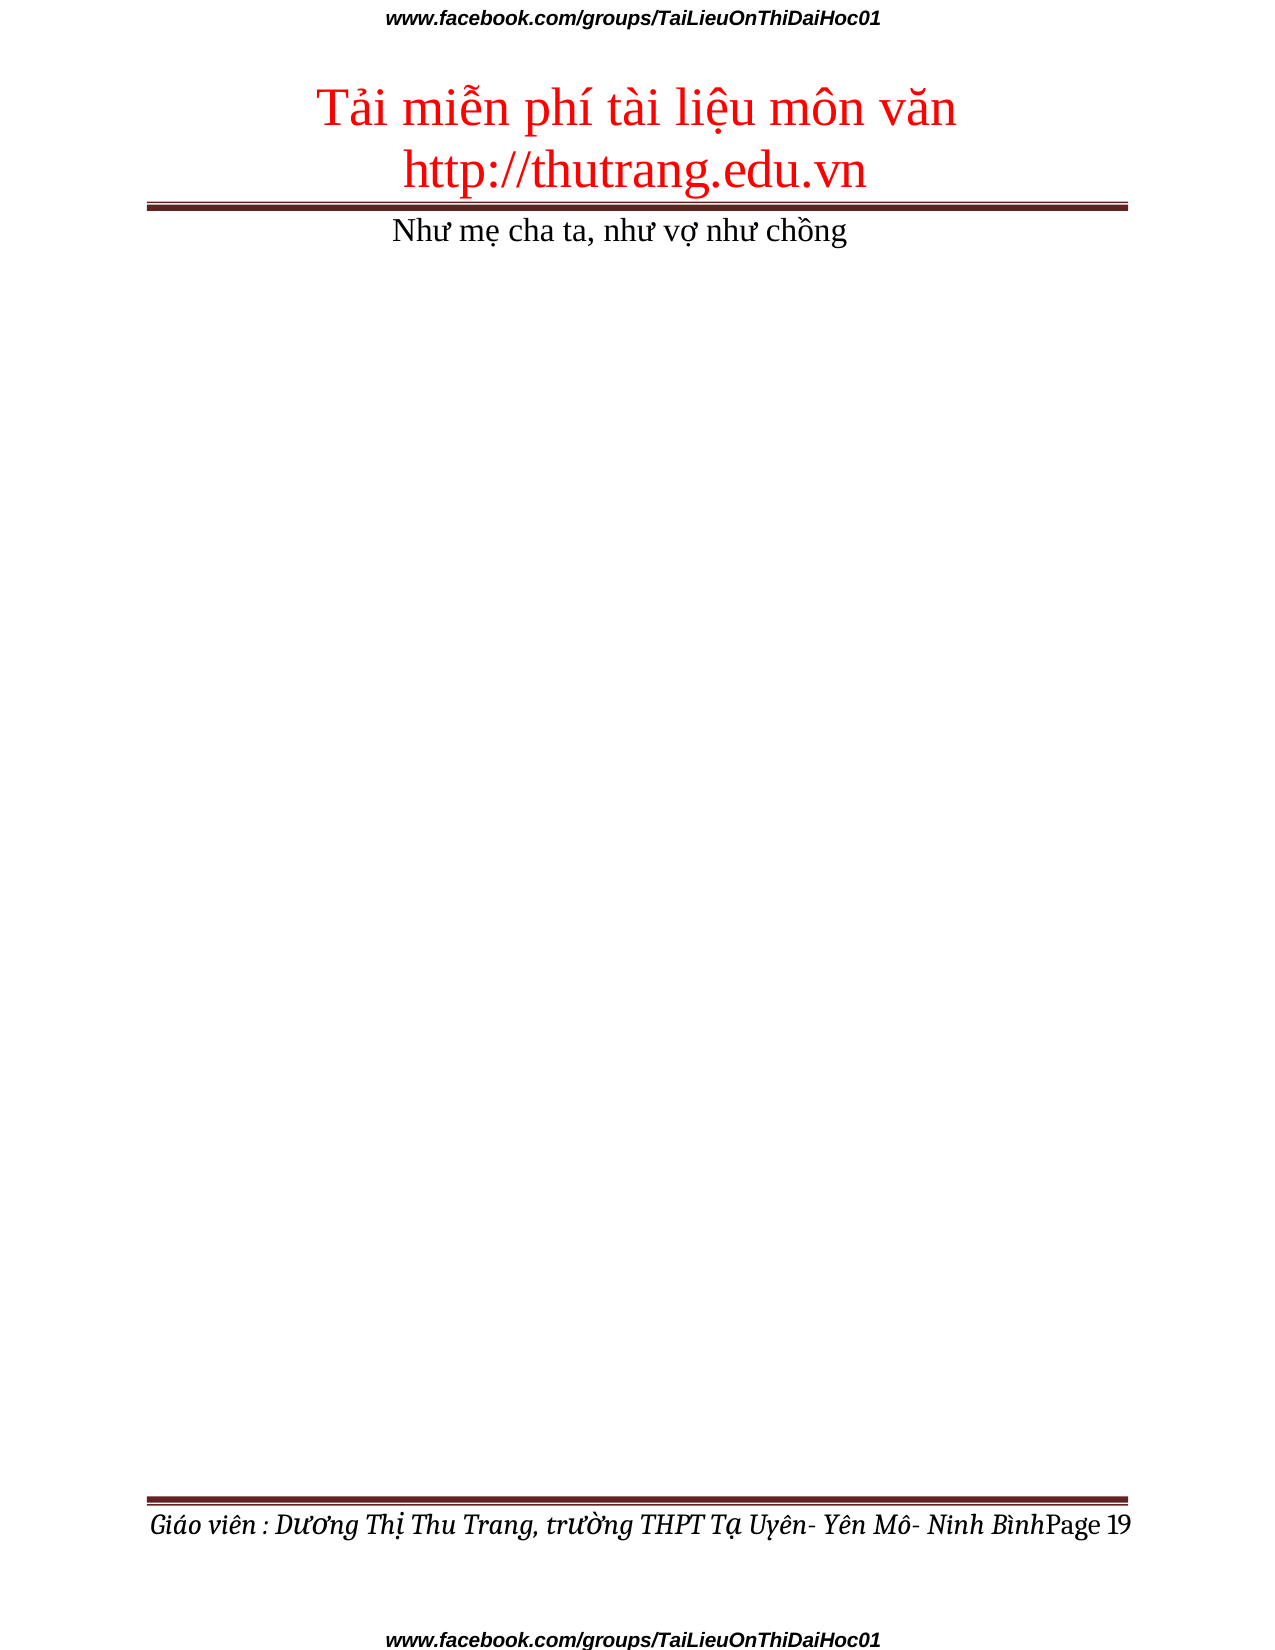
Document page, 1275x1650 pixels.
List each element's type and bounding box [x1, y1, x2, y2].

text [392, 210, 867, 249]
